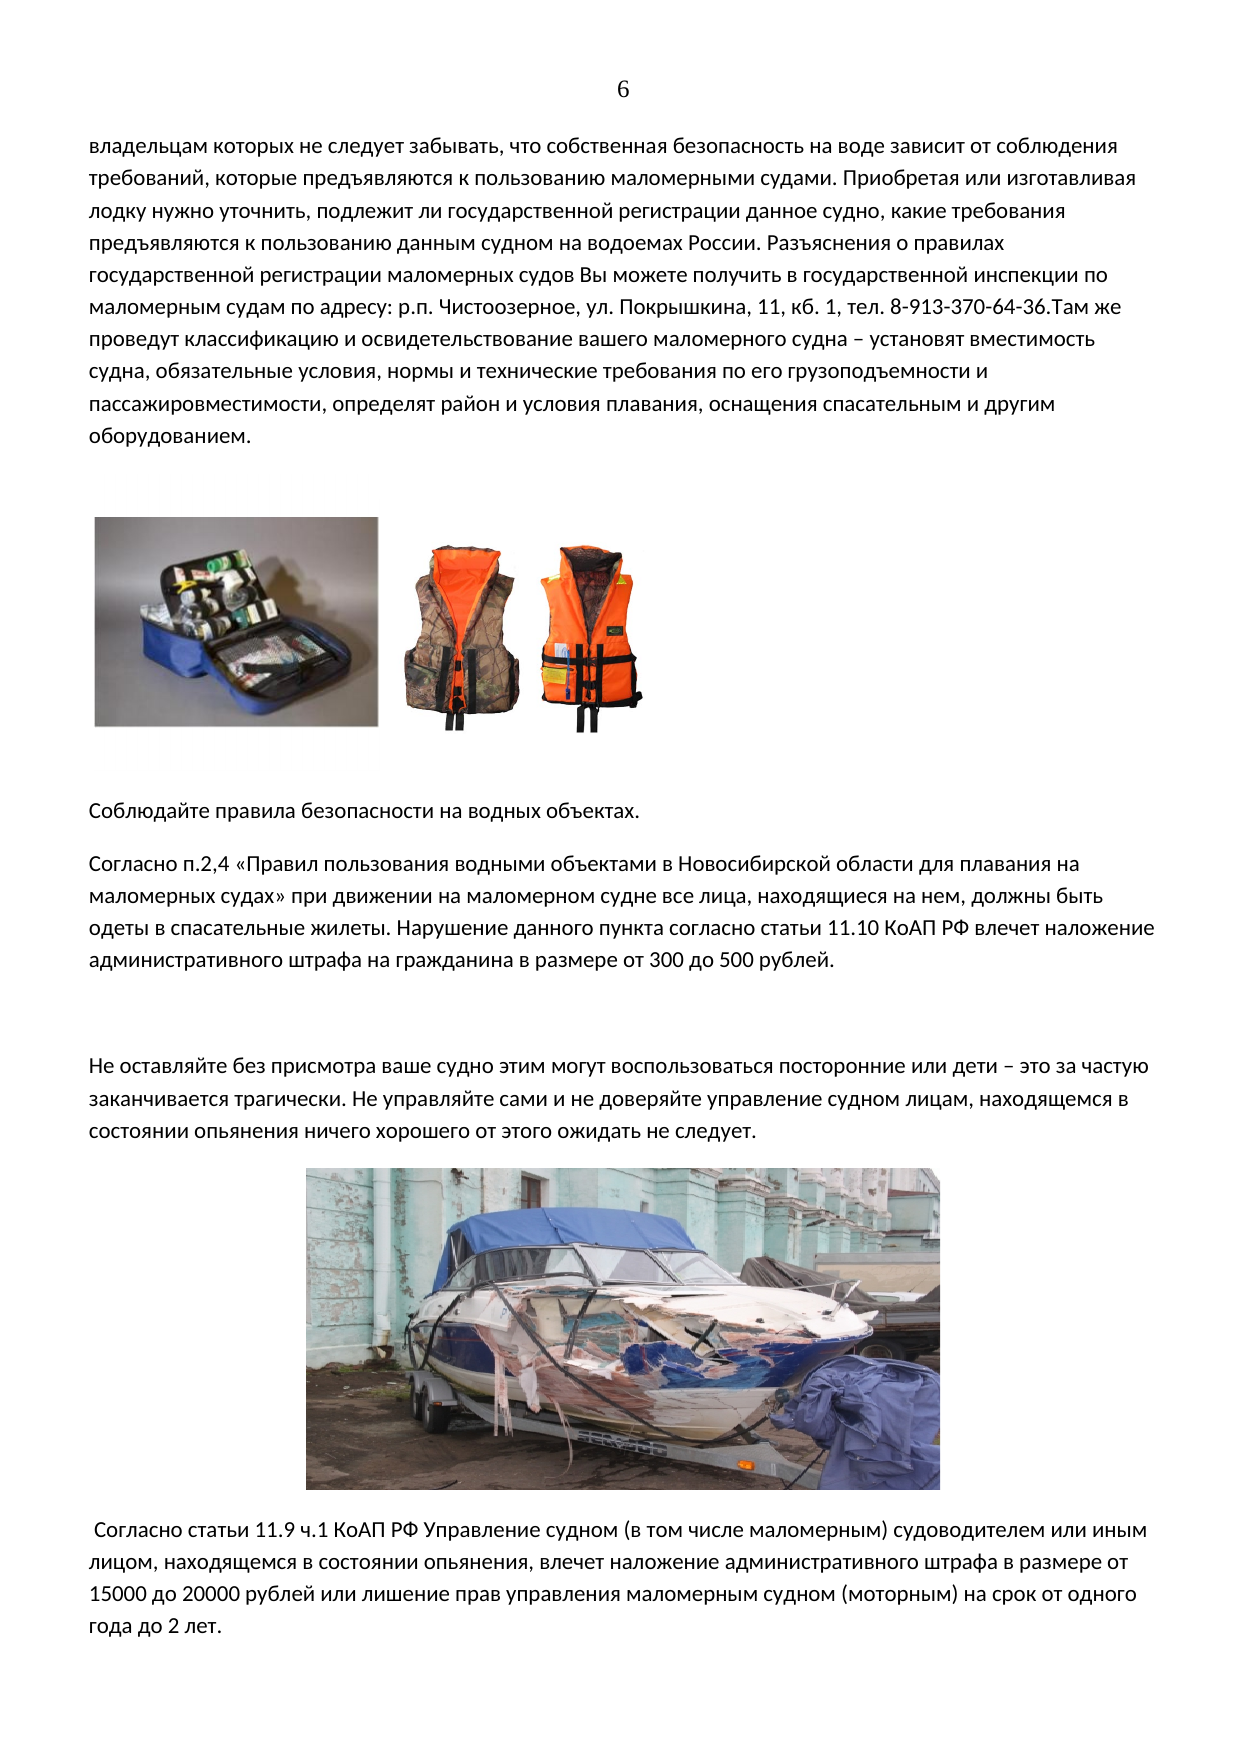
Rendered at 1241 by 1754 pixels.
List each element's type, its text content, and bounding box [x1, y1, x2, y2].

text Согласно статьи 11.9 ч.1 КоАП РФ Управление судном (в том числе маломерным) судоводителем или иным лицом, находящемся в состоянии опьянения, влечет наложение административного штрафа в размере от 15000 до 20000 рублей или лишение прав управления маломерным судном (моторным) на срок от одного года до 2 лет. [89, 1515, 1157, 1639]
text Согласно п.2,4 «Правил пользования водными объектами в Новосибирской области для плавания на маломерных судах» при движении на маломерном судне все лица, находящиеся на нем, должны быть одеты в спасательные жилеты. Нарушение данного пункта согласно статьи 11.10 КоАП РФ влечет наложение административного штрафа на гражданина в размере от 300 до 500 рублей. [89, 849, 1157, 973]
text Не оставляйте без присмотра ваше судно этим могут воспользоваться посторонние или дети – это за частую заканчивается трагически. Не управляйте сами и не доверяйте управление судном лицам, находящемся в состоянии опьянения ничего хорошего от этого ожидать не следует. [89, 1052, 1157, 1144]
picture [306, 1168, 941, 1490]
text Соблюдайте правила безопасности на водных объектах. [89, 796, 1157, 824]
picture [93, 474, 652, 771]
